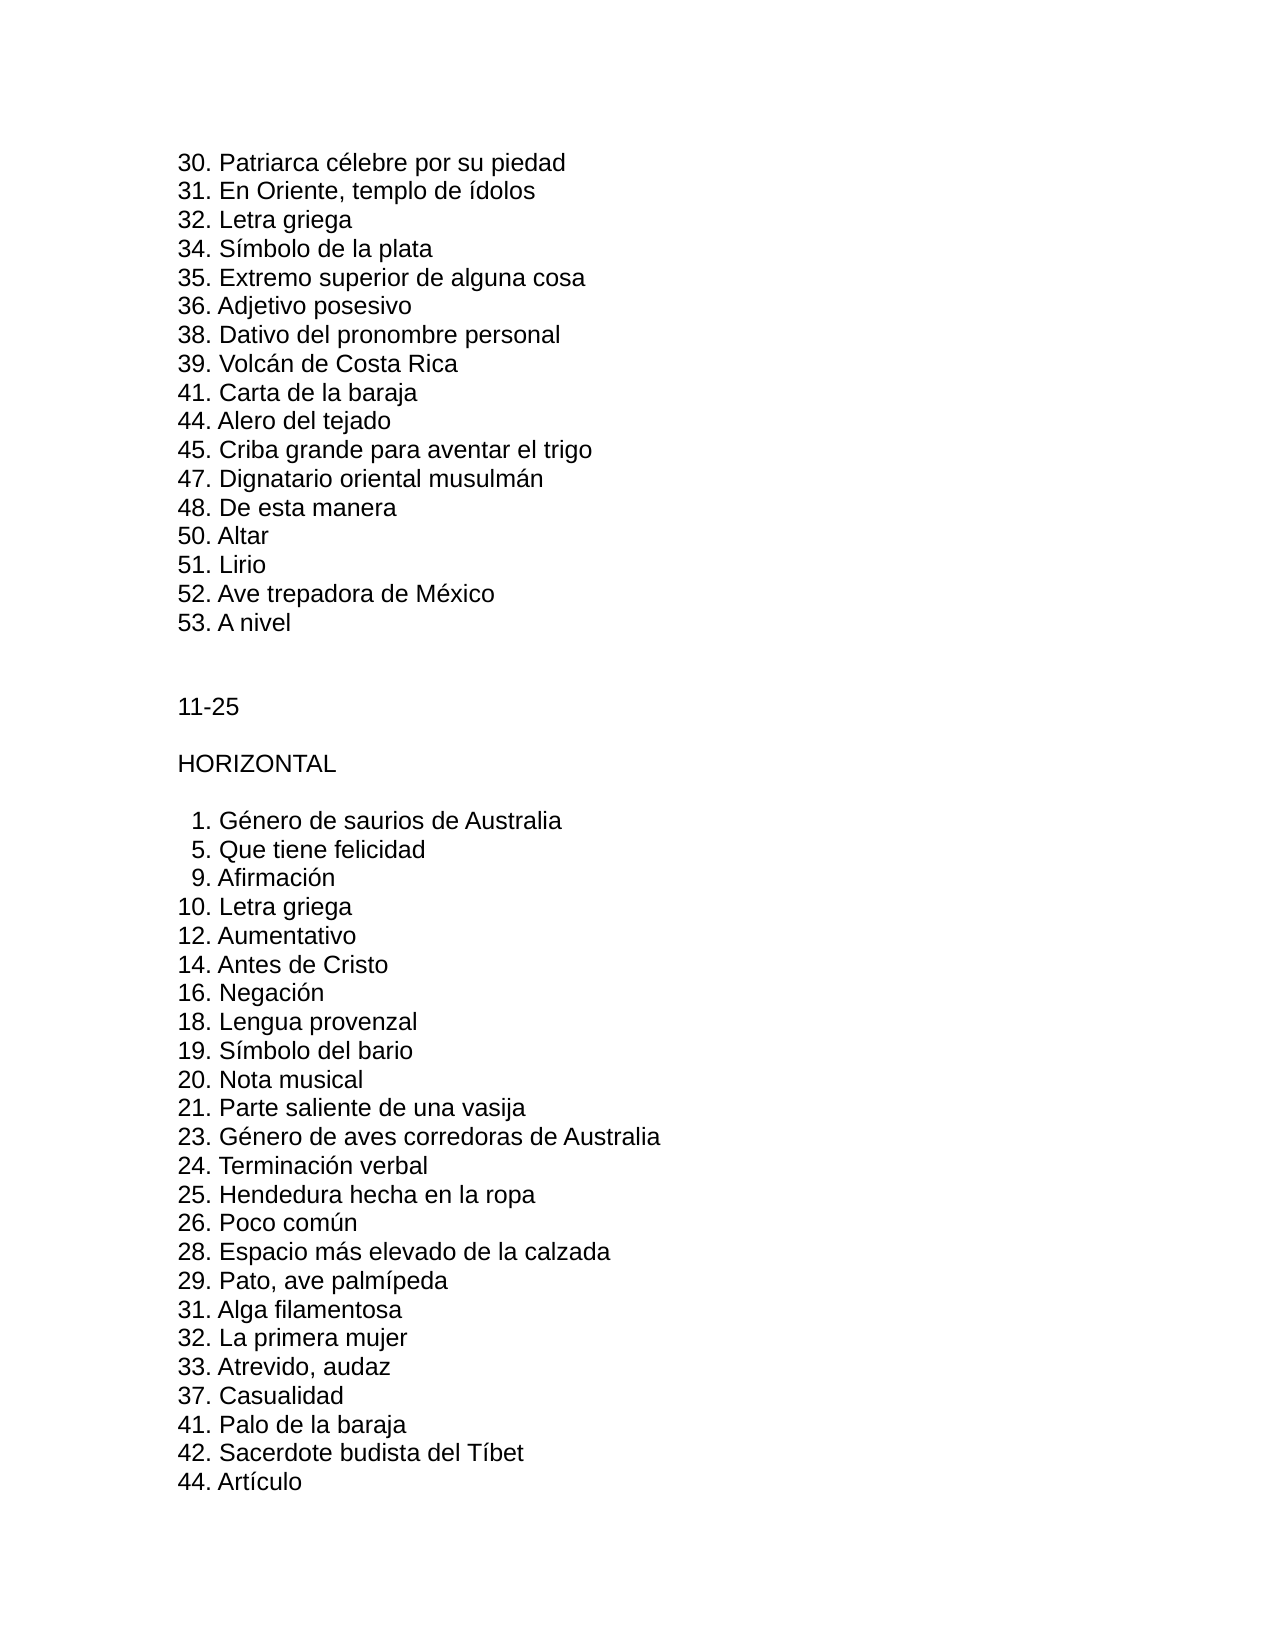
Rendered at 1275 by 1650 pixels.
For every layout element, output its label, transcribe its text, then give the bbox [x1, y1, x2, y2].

text 34. Símbolo de la plata [177, 234, 1098, 263]
text 45. Criba grande para aventar el trigo [177, 435, 1098, 464]
text 39. Volcán de Costa Rica [177, 349, 1098, 378]
text 9. Afirmación [177, 866, 1098, 895]
text 26. Poco común [177, 1211, 1098, 1240]
text 53. A nivel [177, 608, 1098, 636]
text 30. Patriarca célebre por su piedad [177, 148, 1098, 176]
text 42. Sacerdote budista del Tíbet [177, 1441, 1098, 1470]
text 38. Dativo del pronombre personal [177, 320, 1098, 349]
text 25. Hendedura hecha en la ropa [177, 1183, 1098, 1211]
text 35. Extremo superior de alguna cosa [177, 263, 1098, 291]
text 31. En Oriente, templo de ídolos [177, 176, 1098, 205]
text 23. Género de aves corredoras de Australia [177, 1125, 1098, 1154]
text 21. Parte saliente de una vasija [177, 1096, 1098, 1125]
text 18. Lengua provenzal [177, 1010, 1098, 1039]
text 44. Alero del tejado [177, 406, 1098, 435]
text 41. Carta de la baraja [177, 378, 1098, 406]
text 5. Que tiene felicidad [177, 838, 1098, 866]
text 20. Nota musical [177, 1068, 1098, 1096]
text 19. Símbolo del bario [177, 1039, 1098, 1068]
text 44. Artículo [177, 1470, 1098, 1499]
text 52. Ave trepadora de México [177, 579, 1098, 608]
text 48. De esta manera [177, 493, 1098, 521]
text 28. Espacio más elevado de la calzada [177, 1240, 1098, 1269]
text 12. Aumentativo [177, 924, 1098, 953]
text 51. Lirio [177, 550, 1098, 579]
text 32. La primera mujer [177, 1326, 1098, 1355]
text 10. Letra griega [177, 895, 1098, 924]
text 36. Adjetivo posesivo [177, 291, 1098, 320]
text 29. Pato, ave palmípeda [177, 1269, 1098, 1298]
text 32. Letra griega [177, 205, 1098, 234]
text 31. Alga filamentosa [177, 1298, 1098, 1326]
text HORIZONTAL [177, 751, 1098, 780]
text 16. Negación [177, 981, 1098, 1010]
text 33. Atrevido, audaz [177, 1355, 1098, 1384]
text 41. Palo de la baraja [177, 1413, 1098, 1441]
text 14. Antes de Cristo [177, 953, 1098, 981]
text 1. Género de saurios de Australia [177, 809, 1098, 838]
text 37. Casualidad [177, 1384, 1098, 1413]
text 11-25 [177, 694, 1098, 723]
text 47. Dignatario oriental musulmán [177, 464, 1098, 493]
text 50. Altar [177, 521, 1098, 550]
text 24. Terminación verbal [177, 1154, 1098, 1183]
